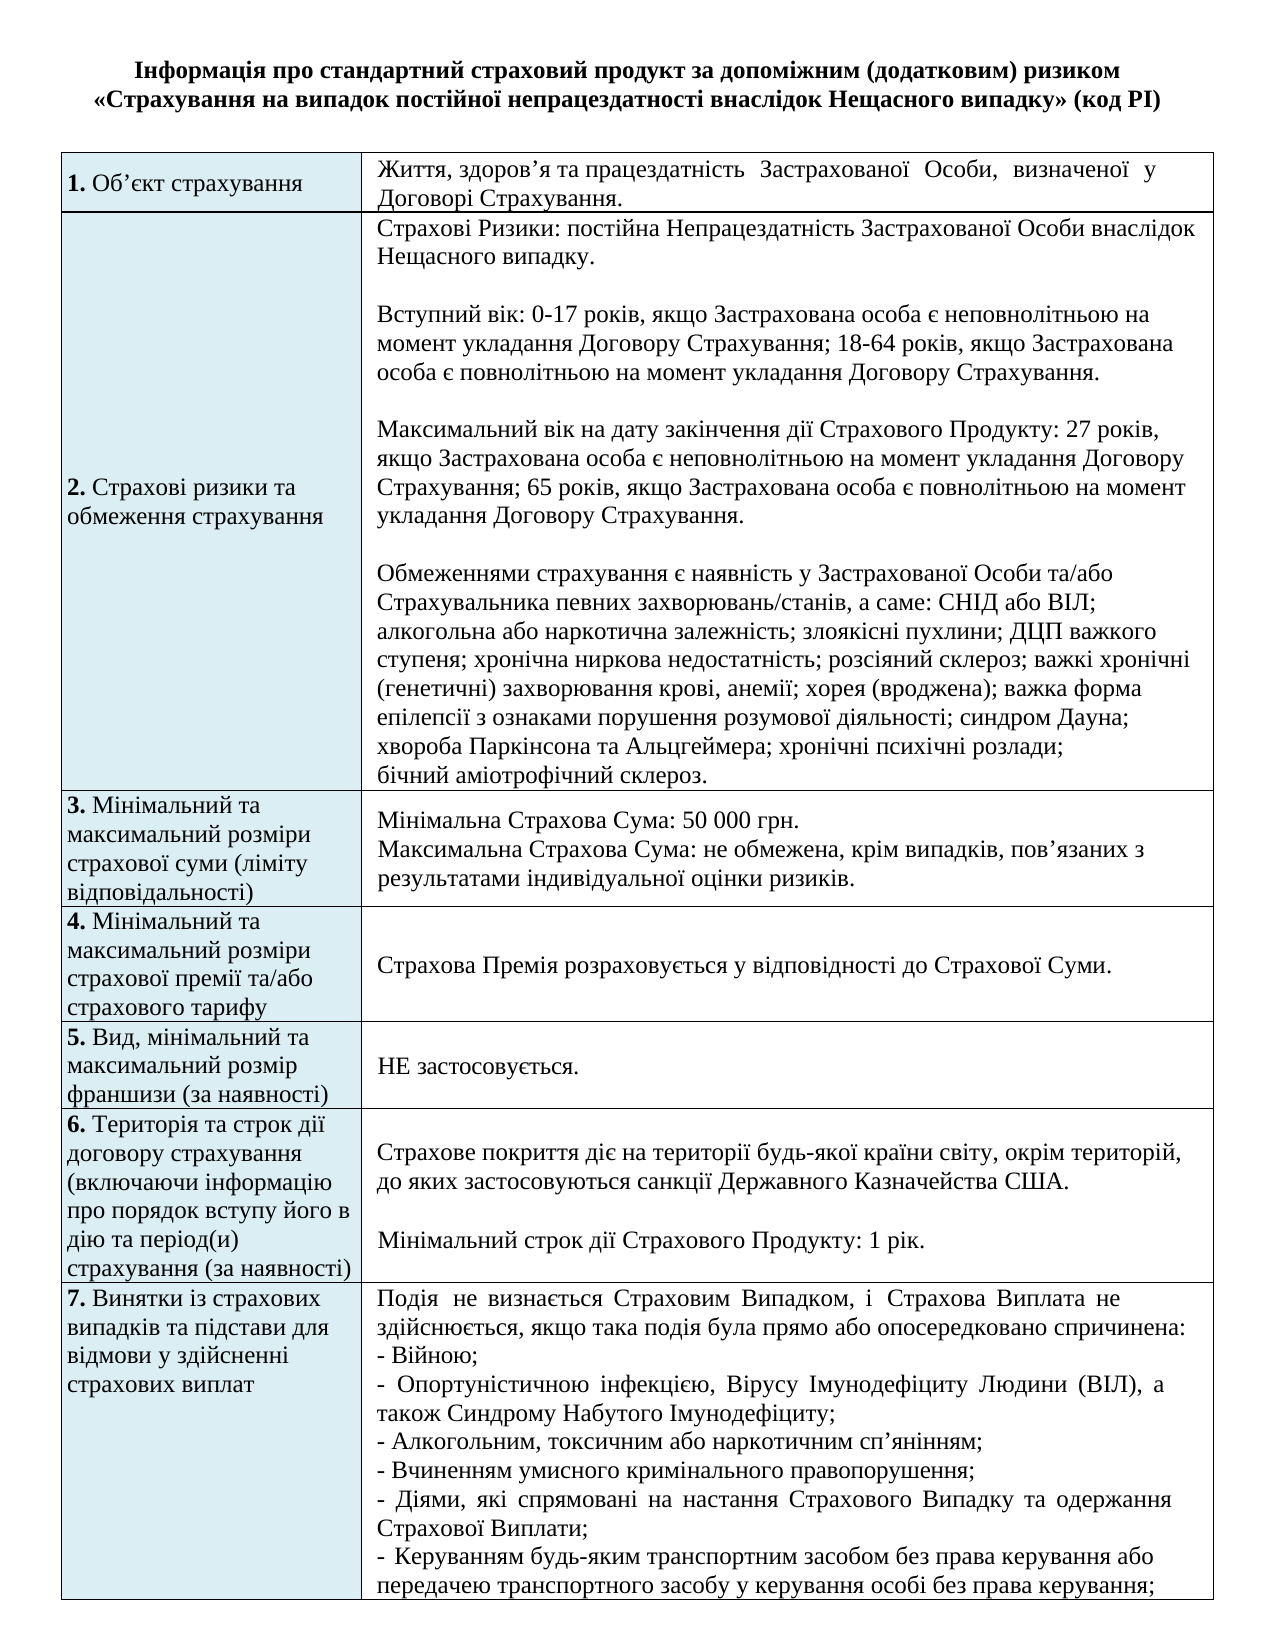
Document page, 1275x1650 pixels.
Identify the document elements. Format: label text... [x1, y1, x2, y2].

table_header Життя, здоров’я та працездатність Застрахованої Особи, визначеної у Договорі Страхування. [362, 153, 1213, 211]
table_header 1. Об’єкт страхування [62, 153, 361, 211]
table_cell 2. Страхові ризики та обмеження страхування [62, 213, 361, 790]
table_cell 4. Мінімальний та максимальний розміри страхової премії та/або страхового тарифу [62, 907, 361, 1021]
title Інформація про стандартний страховий продукт за допоміжним (додатковим) ризиком «Страхування на випадок постійної непрацездатності внаслідок Нещасного випадку» (код PI) [74, 55, 1180, 113]
table_cell 6. Територія та строк дії договору страхування (включаючи інформацію про порядок вступу його в дію та період(и) страхування (за наявності) [62, 1109, 361, 1282]
table_cell 5. Вид, мінімальний та максимальний розмір франшизи (за наявності) [62, 1022, 361, 1108]
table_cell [62, 1283, 361, 1599]
table_cell Страхове покриття діє на території будь-якої країни світу, окрім територій, до яких застосовуються санкції Державного Казначейства США. Мінімальний строк дії Страхового Продукту: 1 рік. [362, 1109, 1213, 1282]
table_cell Страхова Премія розраховується у відповідності до Страхової Суми. [362, 907, 1213, 1021]
table_cell Страхові Ризики: постійна Непрацездатність Застрахованої Особи внаслідок Нещасного випадку. Вступний вік: 0-17 років, якщо Застрахована особа є неповнолітньою на момент укладання Договору Страхування; 18-64 років, якщо Застрахована особа є повнолітньою на момент укладання Договору Страхування. Максимальний вік на дату закінчення дії Страхового Продукту: 27 років, якщо Застрахована особа є неповнолітньою на момент укладання Договору Страхування; 65 років, якщо Застрахована особа є повнолітньою на момент укладання Договору Страхування. Обмеженнями страхування є наявність у Застрахованої Особи та/або Страхувальника певних захворювань/станів, а саме: СНІД або ВІЛ; алкогольна або наркотична залежність; злоякісні пухлини; ДЦП важкого ступеня; хронічна ниркова недостатність; розсіяний склероз; важкі хронічні (генетичні) захворювання крові, анемії; хорея (вроджена); важка форма епілепсії з ознаками порушення розумової діяльності; синдром Дауна; хвороба Паркінсона та Альцгеймера; хронічні психічні розлади; бічний аміотрофічний склероз. [362, 213, 1213, 790]
table_cell Мінімальна Страхова Сума: 50 000 грн. Максимальна Страхова Сума: не обмежена, крім випадків, пов’язаних з результатами індивідуальної оцінки ризиків. [362, 791, 1213, 906]
table_cell НЕ застосовується. [362, 1022, 1213, 1108]
table_cell 3. Мінімальний та максимальний розміри страхової суми (ліміту відповідальності) [62, 791, 361, 906]
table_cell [362, 1283, 1213, 1599]
